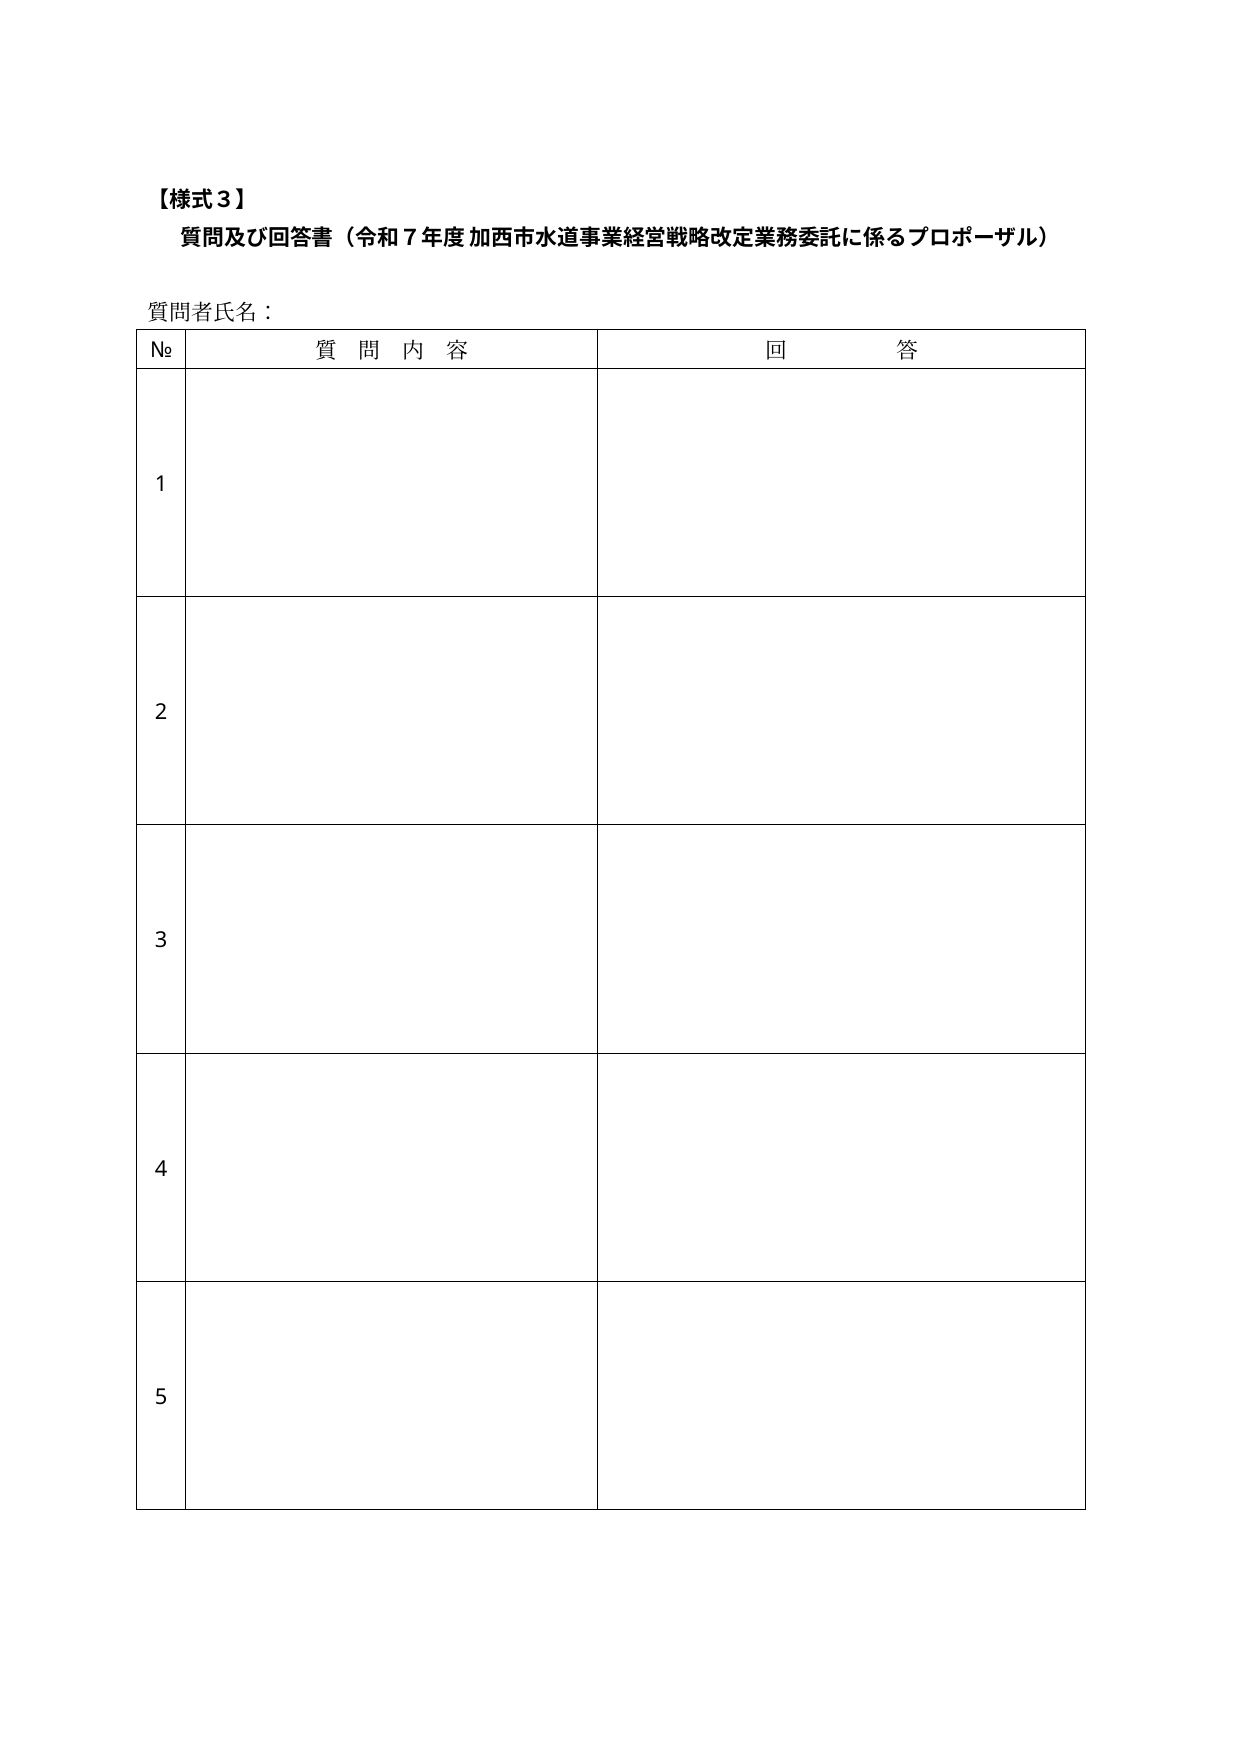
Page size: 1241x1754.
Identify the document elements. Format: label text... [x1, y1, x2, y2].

table_cell [186, 1282, 597, 1509]
table_cell 3 [137, 825, 185, 1053]
table_header 回 答 [598, 330, 1085, 368]
table_cell [186, 825, 597, 1053]
table_cell 2 [137, 597, 185, 824]
text 質問者氏名： [148, 292, 918, 329]
table_cell [598, 369, 1085, 596]
table_cell 5 [137, 1282, 185, 1509]
table_cell [598, 1282, 1085, 1509]
table_cell [186, 1054, 597, 1281]
table_cell [598, 1054, 1085, 1281]
table_cell 4 [137, 1054, 185, 1281]
table_cell [598, 825, 1085, 1053]
table_header 質 問 内 容 [186, 330, 597, 368]
text 質問及び回答書（令和７年度 加西市水道事業経営戦略改定業務委託に係るプロポーザル） [148, 217, 1092, 254]
table_cell [186, 369, 597, 596]
table_cell [186, 597, 597, 824]
table_header № [137, 330, 185, 368]
table_cell 1 [137, 369, 185, 596]
table_cell [598, 597, 1085, 824]
text 【様式３】 [148, 179, 1092, 217]
